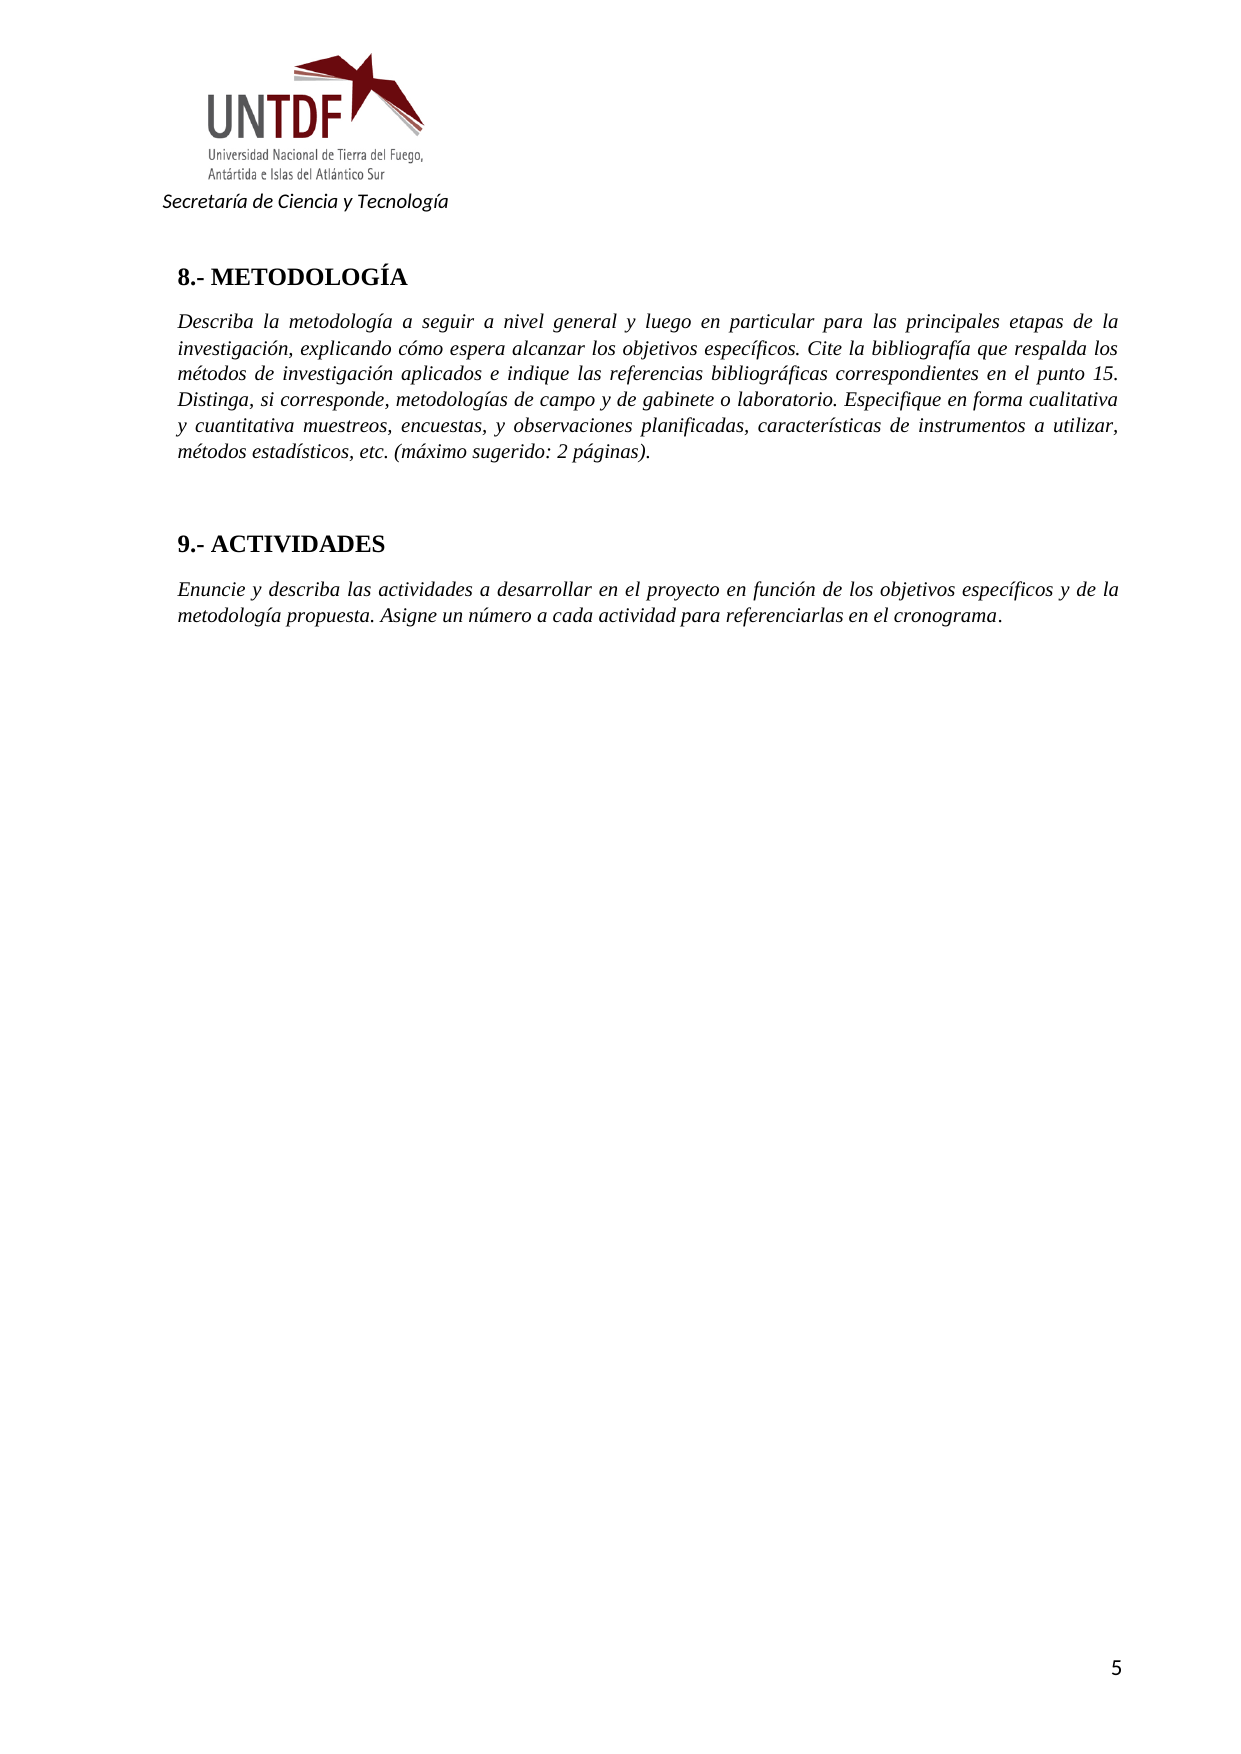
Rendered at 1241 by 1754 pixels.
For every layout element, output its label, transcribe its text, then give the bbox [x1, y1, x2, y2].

text Enuncie y describa las actividades a desarrollar en el proyecto en función de los objetivos específicos y de la metodología propuesta. Asigne un número a cada actividad para referenciarlas en el cronograma. [177, 577, 1122, 627]
text 8.- METODOLOGÍA [177, 262, 1122, 291]
text Describa la metodología a seguir a nivel general y luego en particular para las principales etapas de la investigación, explicando cómo espera alcanzar los objetivos específicos. Cite la bibliografía que respalda los métodos de investigación aplicados e indique las referencias bibliográficas correspondientes en el punto 15. Distinga, si corresponde, metodologías de campo y de gabinete o laboratorio. Especifique en forma cualitativa y cuantitativa muestreos, encuestas, y observaciones planificadas, características de instrumentos a utilizar, métodos estadísticos, etc. (máximo sugerido: 2 páginas). [177, 309, 1122, 463]
picture [177, 44, 435, 188]
text 9.- ACTIVIDADES [177, 529, 1122, 558]
